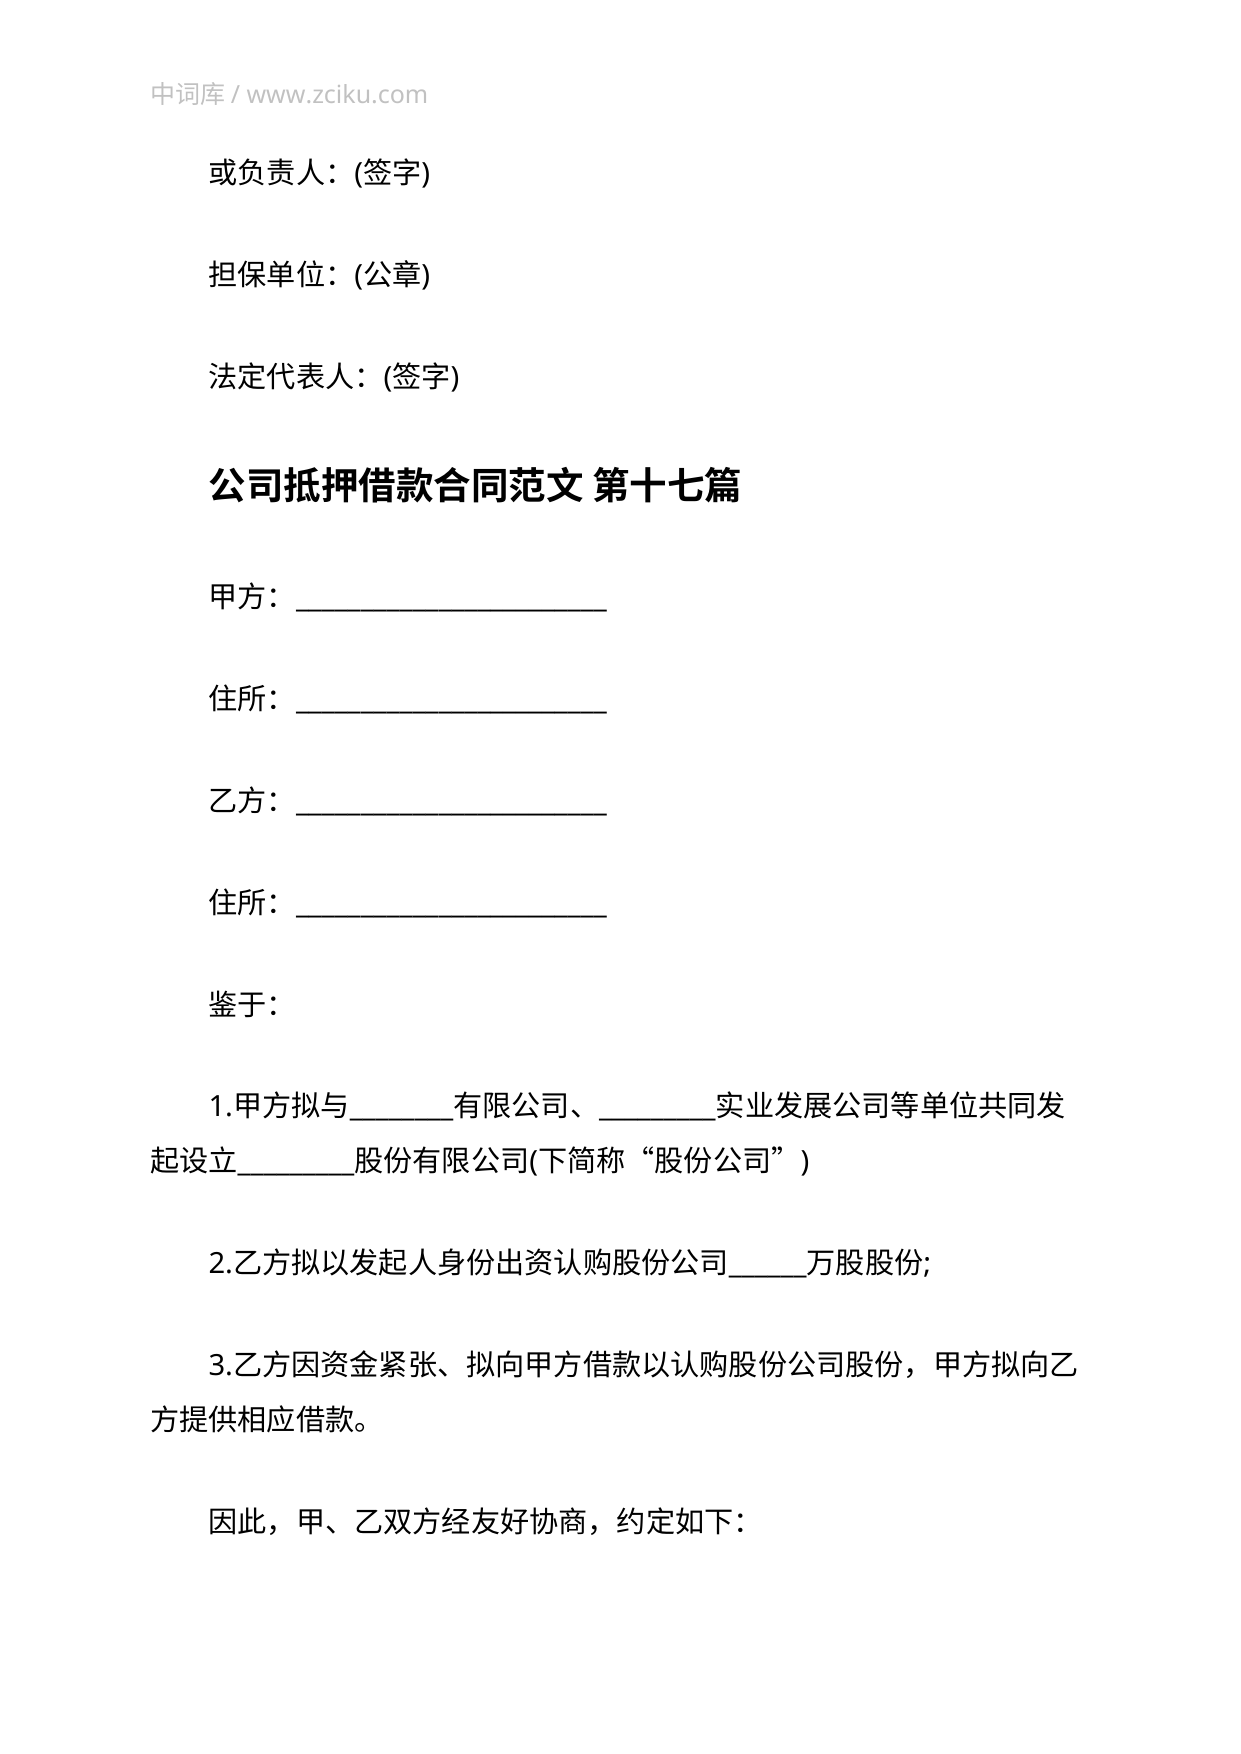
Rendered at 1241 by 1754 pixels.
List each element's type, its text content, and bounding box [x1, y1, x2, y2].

text 鉴于： [150, 981, 1090, 1023]
text 担保单位：(公章) [150, 252, 1090, 294]
text 公司抵押借款合同范文 第十七篇 [150, 456, 1090, 510]
text 因此，甲、乙双方经友好协商，约定如下： [150, 1499, 1090, 1541]
text 1.甲方拟与________有限公司、_________实业发展公司等单位共同发起设立_________股份有限公司(下简称“股份公司”) [150, 1083, 1090, 1180]
text 乙方：________________________ [150, 777, 1090, 820]
text 住所：________________________ [150, 675, 1090, 718]
text 甲方：________________________ [150, 573, 1090, 616]
text 3.乙方因资金紧张、拟向甲方借款以认购股份公司股份，甲方拟向乙方提供相应借款。 [150, 1342, 1090, 1439]
text 法定代表人：(签字) [150, 354, 1090, 396]
text 2.乙方拟以发起人身份出资认购股份公司______万股股份; [150, 1240, 1090, 1282]
text 住所：________________________ [150, 879, 1090, 922]
text 或负责人：(签字) [150, 150, 1090, 192]
